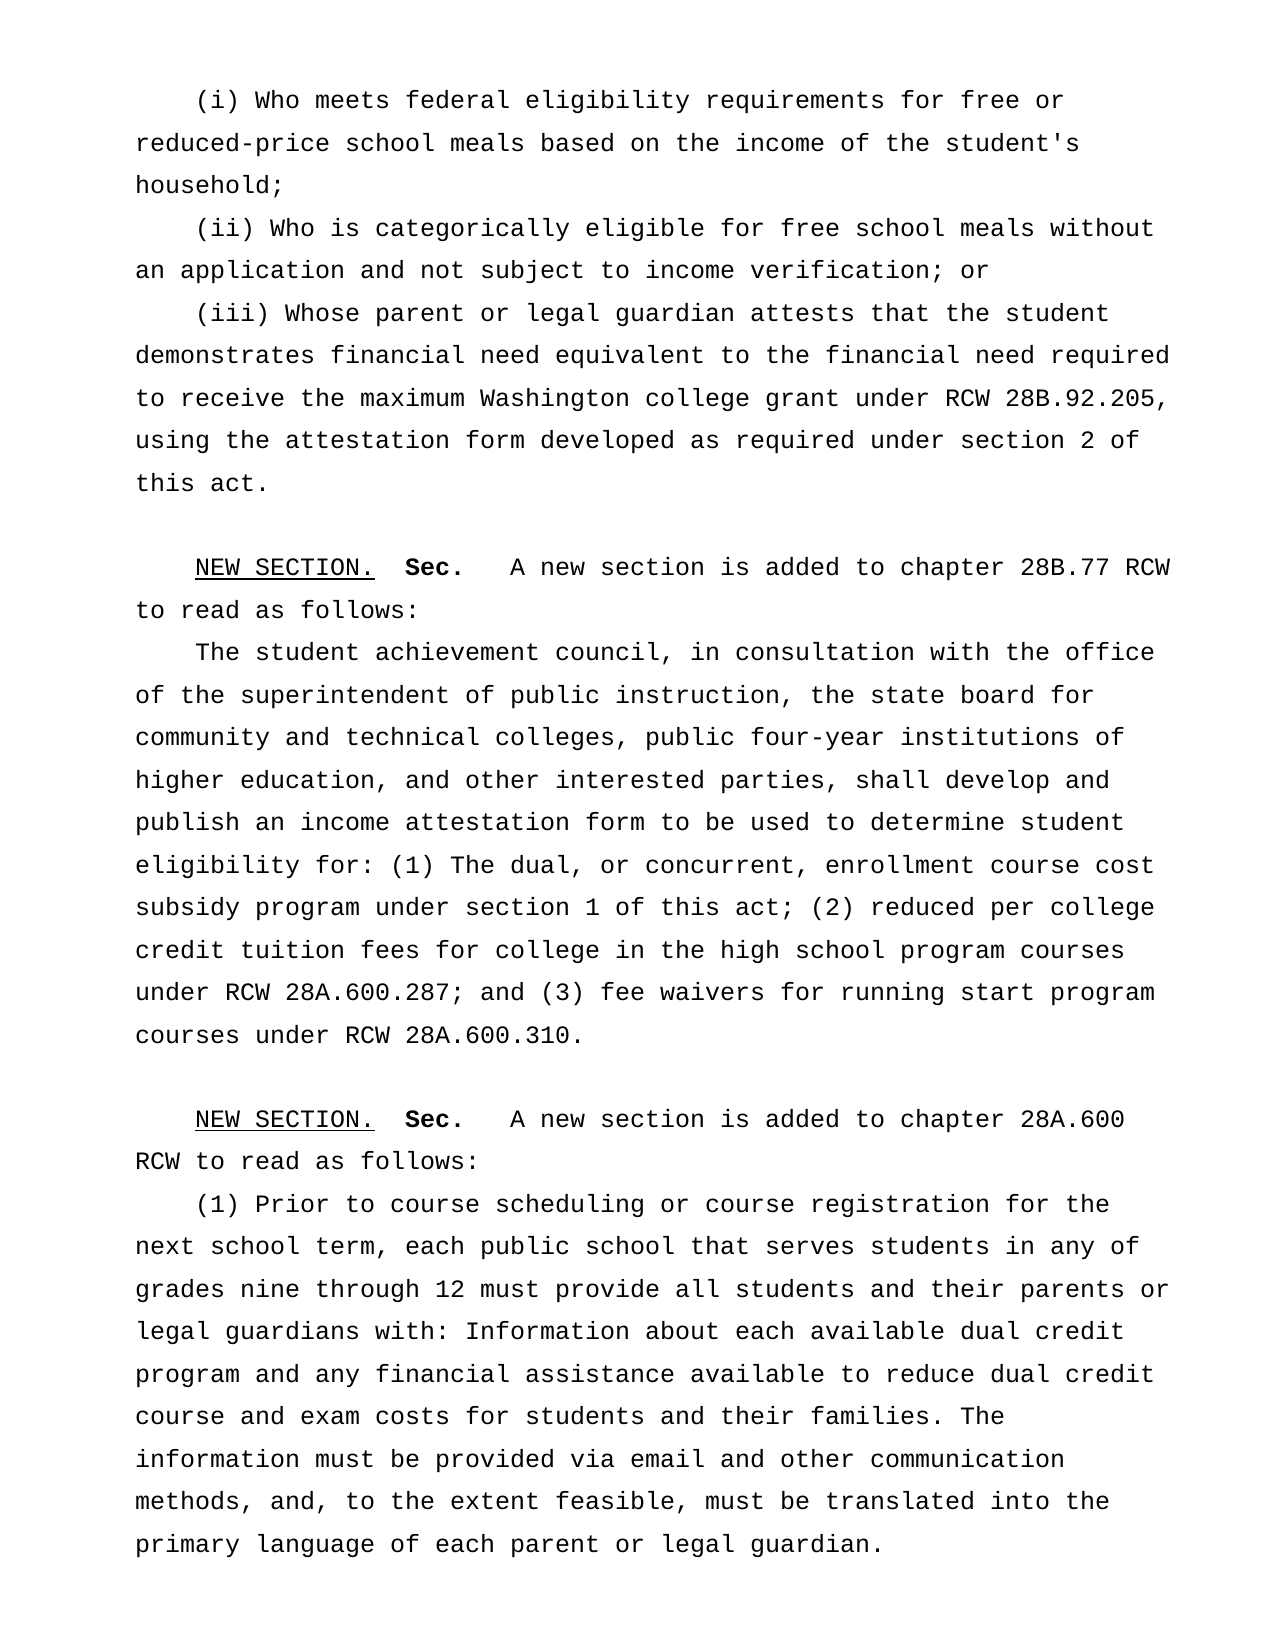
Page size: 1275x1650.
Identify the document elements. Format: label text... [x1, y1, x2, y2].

text The student achievement council, in consultation with the office of the superintendent of public instruction, the state board for community and technical colleges, public four-year institutions of higher education, and other interested parties, shall develop and publish an income attestation form to be used to determine student eligibility for: (1) The dual, or concurrent, enrollment course cost subsidy program under section 1 of this act; (2) reduced per college credit tuition fees for college in the high school program courses under RCW 28A.600.287; and (3) fee waivers for running start program courses under RCW 28A.600.310. [135, 627, 1170, 1052]
text (i) Who meets federal eligibility requirements for free or reduced-price school meals based on the income of the student's household; [135, 75, 1170, 202]
text (1) Prior to course scheduling or course registration for the next school term, each public school that serves students in any of grades nine through 12 must provide all students and their parents or legal guardians with: Information about each available dual credit program and any financial assistance available to reduce dual credit course and exam costs for students and their families. The information must be provided via email and other communication methods, and, to the extent feasible, must be translated into the primary language of each parent or legal guardian. [135, 1178, 1170, 1561]
text NEW SECTION. Sec. A new section is added to chapter 28A.600 RCW to read as follows: [135, 1093, 1170, 1178]
text (iii) Whose parent or legal guardian attests that the student demonstrates financial need equivalent to the financial need required to receive the maximum Washington college grant under RCW 28B.92.205, using the attestation form developed as required under section 2 of this act. [135, 287, 1170, 500]
text (ii) Who is categorically eligible for free school meals without an application and not subject to income verification; or [135, 202, 1170, 287]
text NEW SECTION. Sec. A new section is added to chapter 28B.77 RCW to read as follows: [135, 542, 1170, 627]
